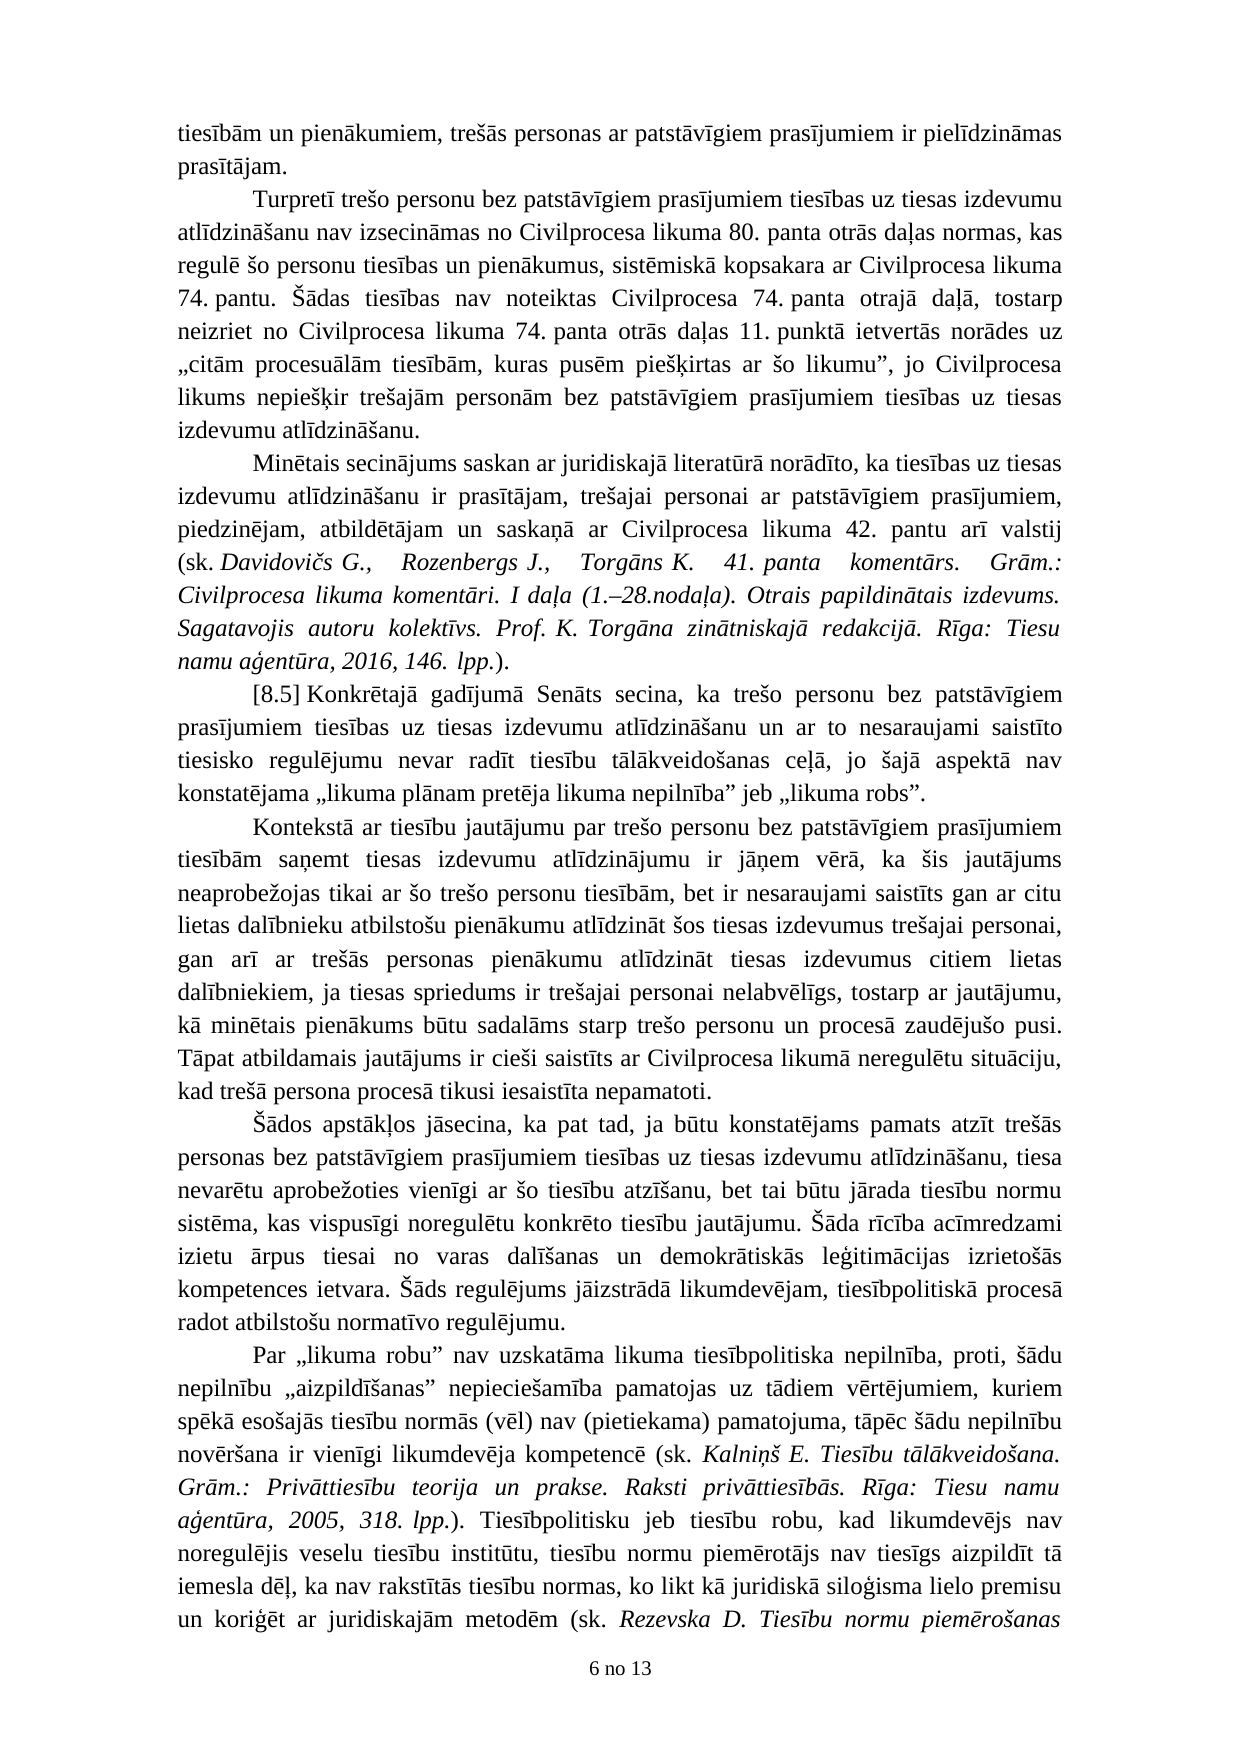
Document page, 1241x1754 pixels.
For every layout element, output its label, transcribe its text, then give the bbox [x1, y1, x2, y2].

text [177, 1340, 1063, 1633]
text Minētais secinājums saskan ar juridiskajā literatūrā norādīto, ka tiesības uz tiesas izdevumu atlīdzināšanu ir prasītājam, trešajai personai ar patstāvīgiem prasījumiem, piedzinējam, atbildētājam un saskaņā ar Civilprocesa likuma 42. pantu arī valstij (sk. Davidovičs G., Rozenbergs J., Torgāns K. 41. panta komentārs. Grām.: Civilprocesa likuma komentāri. I daļa (1.–28.nodaļa). Otrais papildinātais izdevums. Sagatavojis autoru kolektīvs. Prof. K. Torgāna zinātniskajā redakcijā. Rīga: Tiesu namu aģentūra, 2016, 146. lpp.). [177, 448, 1063, 675]
text Turpretī trešo personu bez patstāvīgiem prasījumiem tiesības uz tiesas izdevumu atlīdzināšanu nav izsecināmas no Civilprocesa likuma 80. panta otrās daļas normas, kas regulē šo personu tiesības un pienākumus, sistēmiskā kopsakara ar Civilprocesa likuma 74. pantu. Šādas tiesības nav noteiktas Civilprocesa 74. panta otrajā daļā, tostarp neizriet no Civilprocesa likuma 74. panta otrās daļas 11. punktā ietvertās norādes uz „citām procesuālām tiesībām, kuras pusēm piešķirtas ar šo likumu”, jo Civilprocesa likums nepiešķir trešajām personām bez patstāvīgiem prasījumiem tiesības uz tiesas izdevumu atlīdzināšanu. [177, 184, 1063, 444]
text Kontekstā ar tiesību jautājumu par trešo personu bez patstāvīgiem prasījumiem tiesībām saņemt tiesas izdevumu atlīdzinājumu ir jāņem vērā, ka šis jautājums neaprobežojas tikai ar šo trešo personu tiesībām, bet ir nesaraujami saistīts gan ar citu lietas dalībnieku atbilstošu pienākumu atlīdzināt šos tiesas izdevumus trešajai personai, gan arī ar trešās personas pienākumu atlīdzināt tiesas izdevumus citiem lietas dalībniekiem, ja tiesas spriedums ir trešajai personai nelabvēlīgs, tostarp ar jautājumu, kā minētais pienākums būtu sadalāms starp trešo personu un procesā zaudējušo pusi. Tāpat atbildamais jautājums ir cieši saistīts ar Civilprocesa likumā neregulētu situāciju, kad trešā persona procesā tikusi iesaistīta nepamatoti. [177, 812, 1063, 1104]
text Šādos apstākļos jāsecina, ka pat tad, ja būtu konstatējams pamats atzīt trešās personas bez patstāvīgiem prasījumiem tiesības uz tiesas izdevumu atlīdzināšanu, tiesa nevarētu aprobežoties vienīgi ar šo tiesību atzīšanu, bet tai būtu jārada tiesību normu sistēma, kas vispusīgi noregulētu konkrēto tiesību jautājumu. Šāda rīcība acīmredzami izietu ārpus tiesai no varas dalīšanas un demokrātiskās leģitimācijas izrietošās kompetences ietvara. Šāds regulējums jāizstrādā likumdevējam, tiesībpolitiskā procesā radot atbilstošu normatīvo regulējumu. [177, 1109, 1063, 1336]
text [177, 118, 1063, 180]
text [8.5] Konkrētajā gadījumā Senāts secina, ka trešo personu bez patstāvīgiem prasījumiem tiesības uz tiesas izdevumu atlīdzināšanu un ar to nesaraujami saistīto tiesisko regulējumu nevar radīt tiesību tālākveidošanas ceļā, jo šajā aspektā nav konstatējama „likuma plānam pretēja likuma nepilnība” jeb „likuma robs”. [177, 679, 1063, 807]
